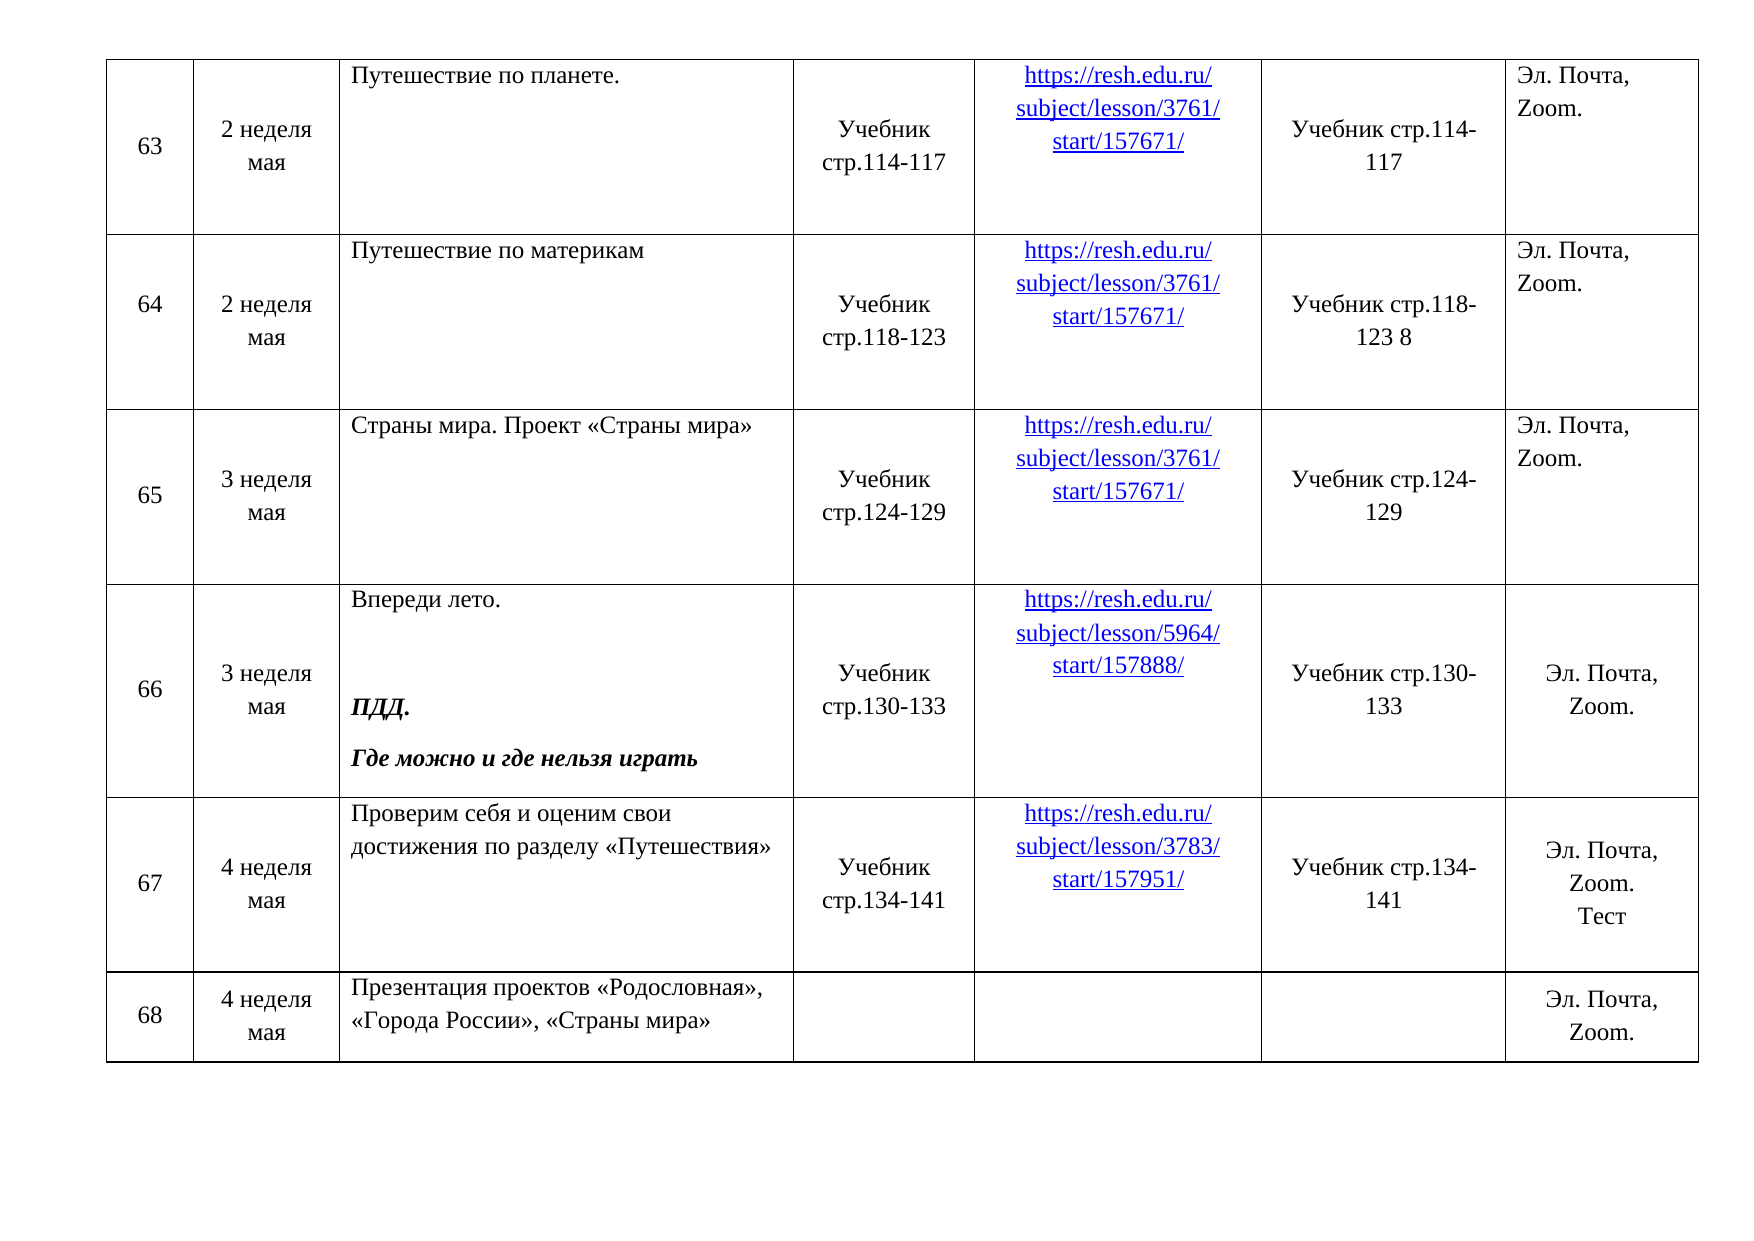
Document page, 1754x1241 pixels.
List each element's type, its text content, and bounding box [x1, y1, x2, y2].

table_cell Эл. Почта, Zoom. Тест [1506, 798, 1698, 971]
table_cell [975, 973, 1261, 1061]
table_cell Впереди лето. ПДД. Где можно и где нельзя играть [340, 585, 793, 797]
table_cell Эл. Почта, Zoom. [1506, 235, 1698, 409]
table_cell 3 неделя мая [194, 585, 339, 797]
table_cell 65 [107, 410, 193, 583]
table_cell 67 [107, 798, 193, 971]
table_cell 66 [107, 585, 193, 797]
table_cell https://resh.edu.ru/subject/lesson/3761/start/157671/ [975, 235, 1261, 409]
table_cell Учебник стр.124-129 [1262, 410, 1505, 583]
table_cell 2 неделя мая [194, 235, 339, 409]
table_cell Эл. Почта, Zoom. [1506, 973, 1698, 1061]
table_cell Путешествие по материкам [340, 235, 793, 409]
table_cell Учебник стр.130-133 [794, 585, 974, 797]
table_cell Проверим себя и оценим свои достижения по разделу «Путешествия» [340, 798, 793, 971]
table_cell Учебник стр.114-117 [1262, 60, 1505, 234]
table_cell 63 [107, 60, 193, 234]
table_cell Учебник стр.124-129 [794, 410, 974, 583]
table_cell [1262, 973, 1505, 1061]
table_cell 2 неделя мая [194, 60, 339, 234]
table_cell Учебник стр.130-133 [1262, 585, 1505, 797]
table_cell https://resh.edu.ru/subject/lesson/5964/start/157888/ [975, 585, 1261, 797]
table_cell Учебник стр.134-141 [1262, 798, 1505, 971]
table_cell Эл. Почта, Zoom. [1506, 60, 1698, 234]
table_cell https://resh.edu.ru/subject/lesson/3761/start/157671/ [975, 410, 1261, 583]
table_cell Учебник стр.114-117 [794, 60, 974, 234]
table_cell Учебник стр.118-123 [794, 235, 974, 409]
table_cell Эл. Почта, Zoom. [1506, 585, 1698, 797]
table_cell 4 неделя мая [194, 798, 339, 971]
table_cell Страны мира. Проект «Страны мира» [340, 410, 793, 583]
table_cell 64 [107, 235, 193, 409]
table_cell [794, 973, 974, 1061]
table_cell https://resh.edu.ru/subject/lesson/3783/start/157951/ [975, 798, 1261, 971]
table_cell Презентация проектов «Родословная», «Города России», «Страны мира» [340, 973, 793, 1061]
table_cell Путешествие по планете. [340, 60, 793, 234]
table_cell 3 неделя мая [194, 410, 339, 583]
table_cell 68 [107, 973, 193, 1061]
table_cell Учебник стр.118-123 8 [1262, 235, 1505, 409]
table_cell https://resh.edu.ru/subject/lesson/3761/start/157671/ [975, 60, 1261, 234]
table_cell Учебник стр.134-141 [794, 798, 974, 971]
table_cell 4 неделя мая [194, 973, 339, 1061]
table_cell Эл. Почта, Zoom. [1506, 410, 1698, 583]
